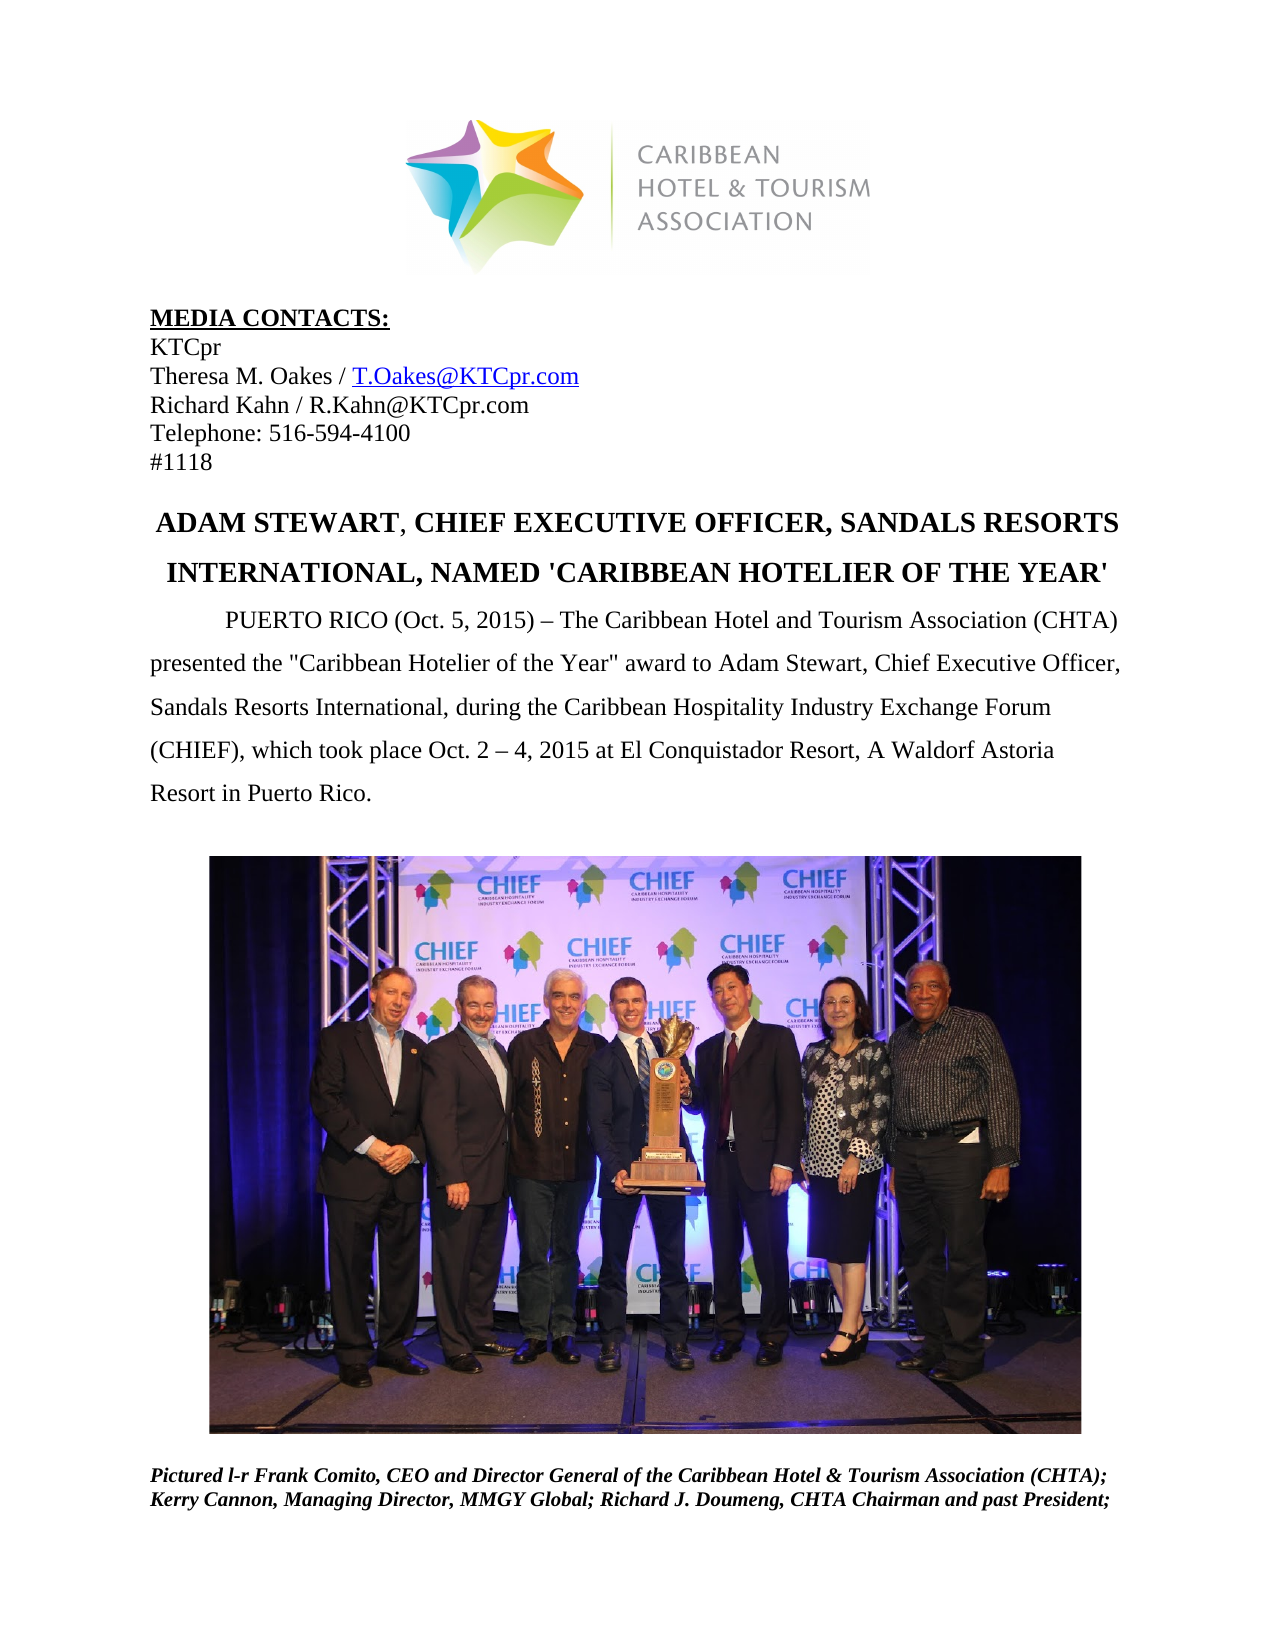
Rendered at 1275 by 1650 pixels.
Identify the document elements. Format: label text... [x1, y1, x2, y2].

text KTCpr [150, 332, 1125, 361]
text #1118 [150, 447, 1125, 476]
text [150, 1425, 1125, 1511]
text Richard Kahn / R.Kahn@KTCpr.com [150, 390, 1125, 418]
text MEDIA CONTACTS: [150, 303, 1125, 332]
text Telephone: 516-594-4100 [150, 418, 1125, 447]
picture [209, 856, 1082, 1435]
text Theresa M. Oakes / T.Oakes@KTCpr.com [150, 361, 1125, 390]
text PUERTO RICO (Oct. 5, 2015) – The Caribbean Hotel and Tourism Association (CHTA) presented the "Caribbean Hotelier of the Year" award to Adam Stewart, Chief Executive Officer, Sandals Resorts International, during the Caribbean Hospitality Industry Exchange Forum (CHIEF), which took place Oct. 2 – 4, 2015 at El Conquistador Resort, A Waldorf Astoria Resort in Puerto Rico. [150, 605, 1125, 807]
picture [405, 120, 870, 275]
text ADAM STEWART, CHIEF EXECUTIVE OFFICER, SANDALS RESORTS INTERNATIONAL, NAMED 'CARIBBEAN HOTELIER OF THE YEAR' [150, 505, 1125, 588]
